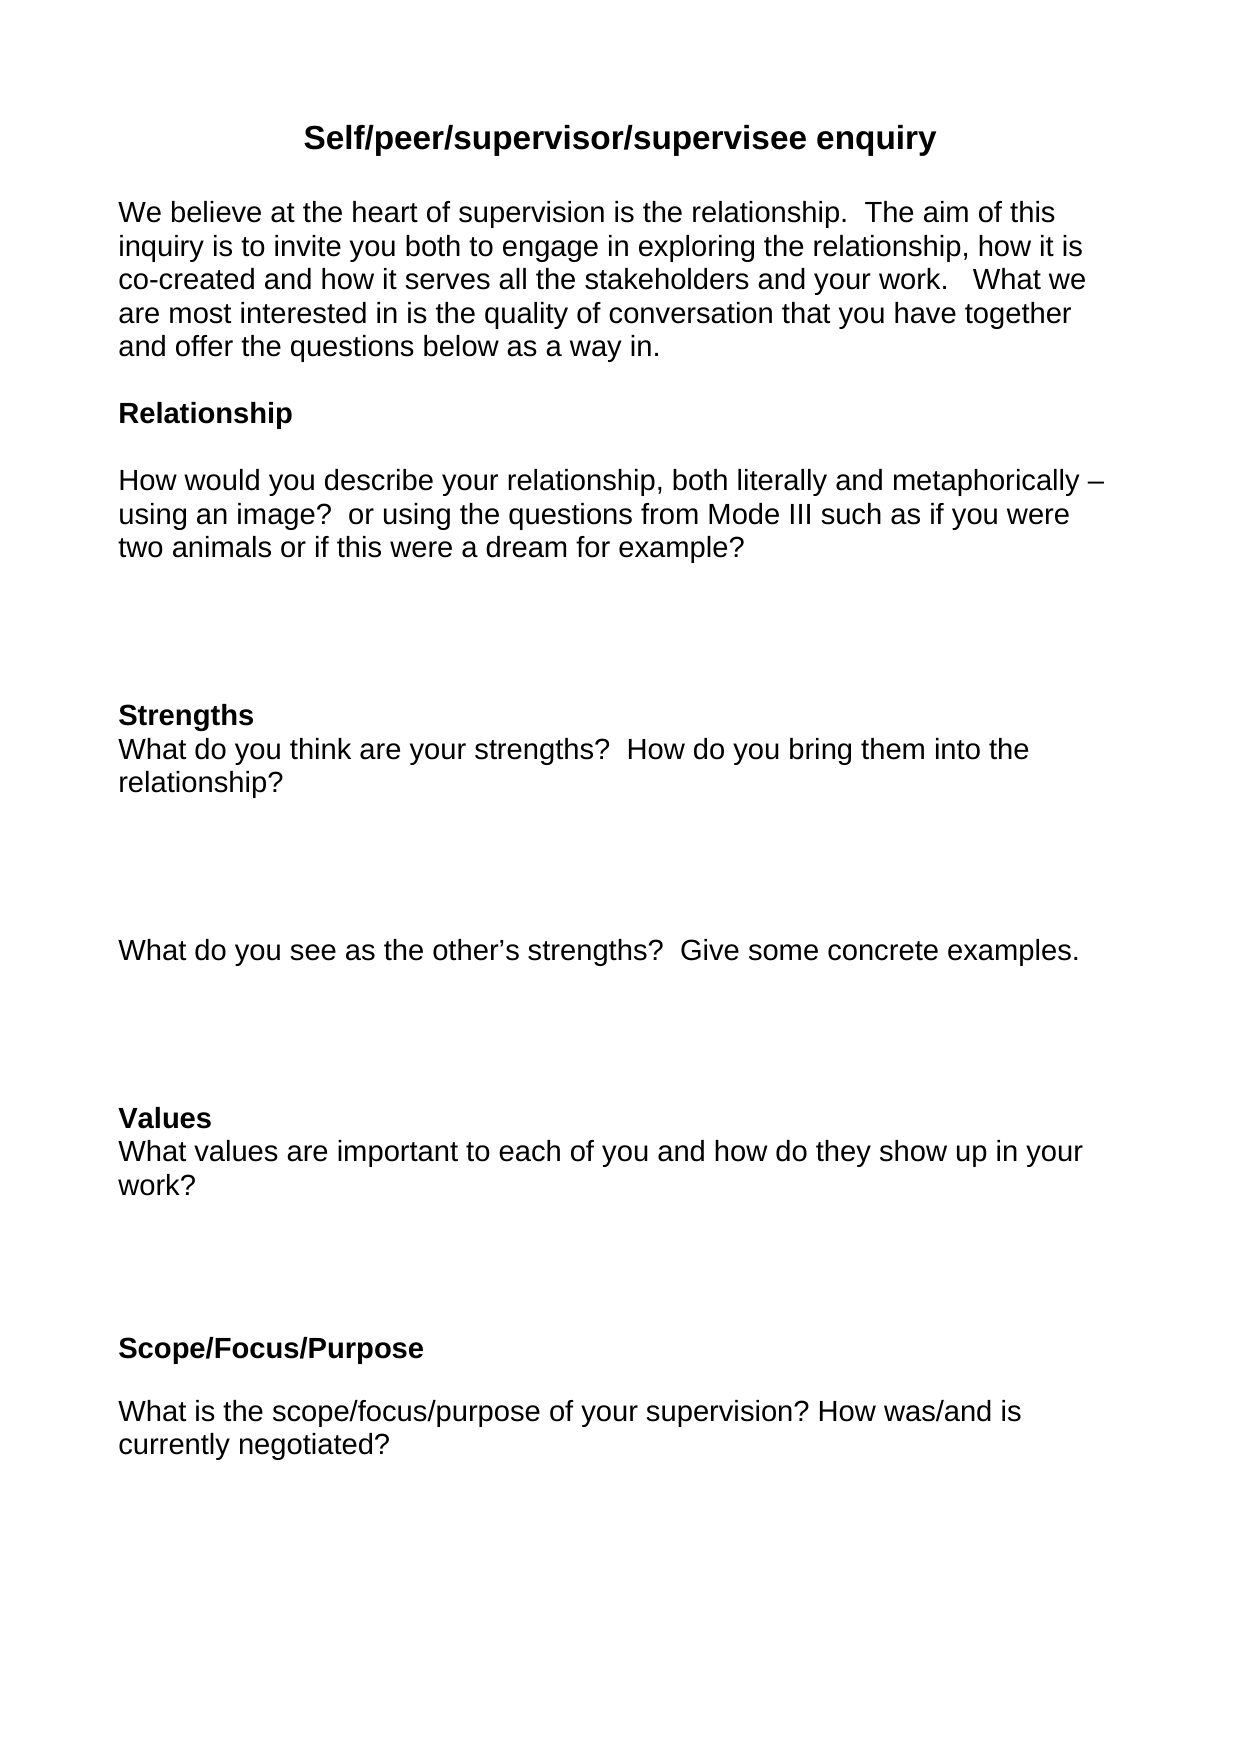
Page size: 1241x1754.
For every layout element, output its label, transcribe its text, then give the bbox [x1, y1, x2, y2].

text What is the scope/focus/purpose of your supervision? How was/and is currently negotiated? [118, 1394, 1122, 1461]
text Self/peer/supervisor/supervisee enquiry [118, 118, 1122, 157]
text How would you describe your relationship, both literally and metaphorically – using an image? or using the questions from Mode III such as if you were two animals or if this were a dream for example? [118, 463, 1122, 564]
text We believe at the heart of supervision is the relationship. The aim of this inquiry is to invite you both to engage in exploring the relationship, how it is co-created and how it serves all the stakeholders and your work. What we are most interested in is the quality of conversation that you have together and offer the questions below as a way in. [118, 195, 1122, 363]
text Scope/Focus/Purpose [118, 1331, 1122, 1364]
text Relationship [118, 396, 1122, 430]
text What values are important to each of you and how do they show up in your work? [118, 1134, 1122, 1201]
text Strengths [118, 698, 1122, 732]
text What do you see as the other’s strengths? Give some concrete examples. [118, 933, 1122, 966]
text Values [118, 1101, 1122, 1134]
text What do you think are your strengths? How do you bring them into the relationship? [118, 732, 1122, 799]
